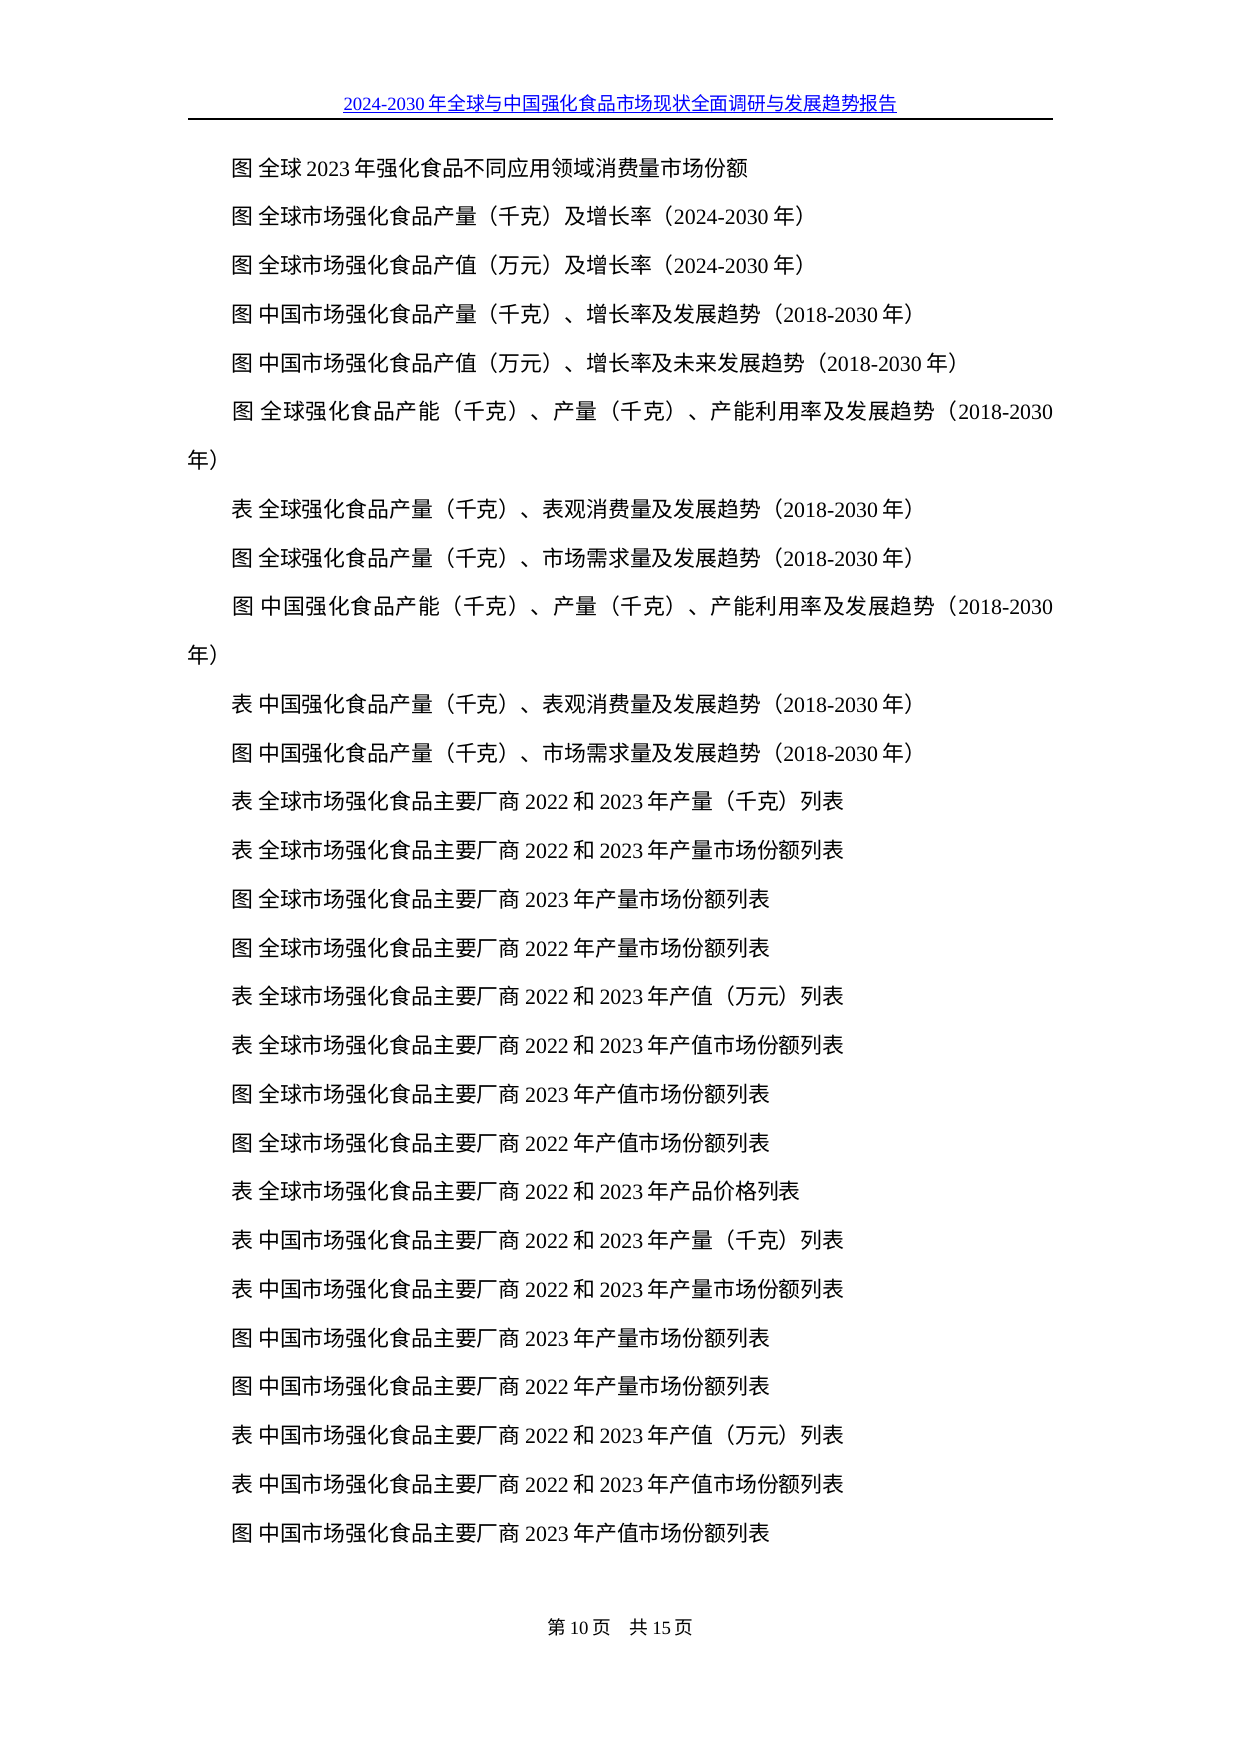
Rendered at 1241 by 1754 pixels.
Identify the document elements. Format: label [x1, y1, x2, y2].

text [187, 150, 1053, 1548]
